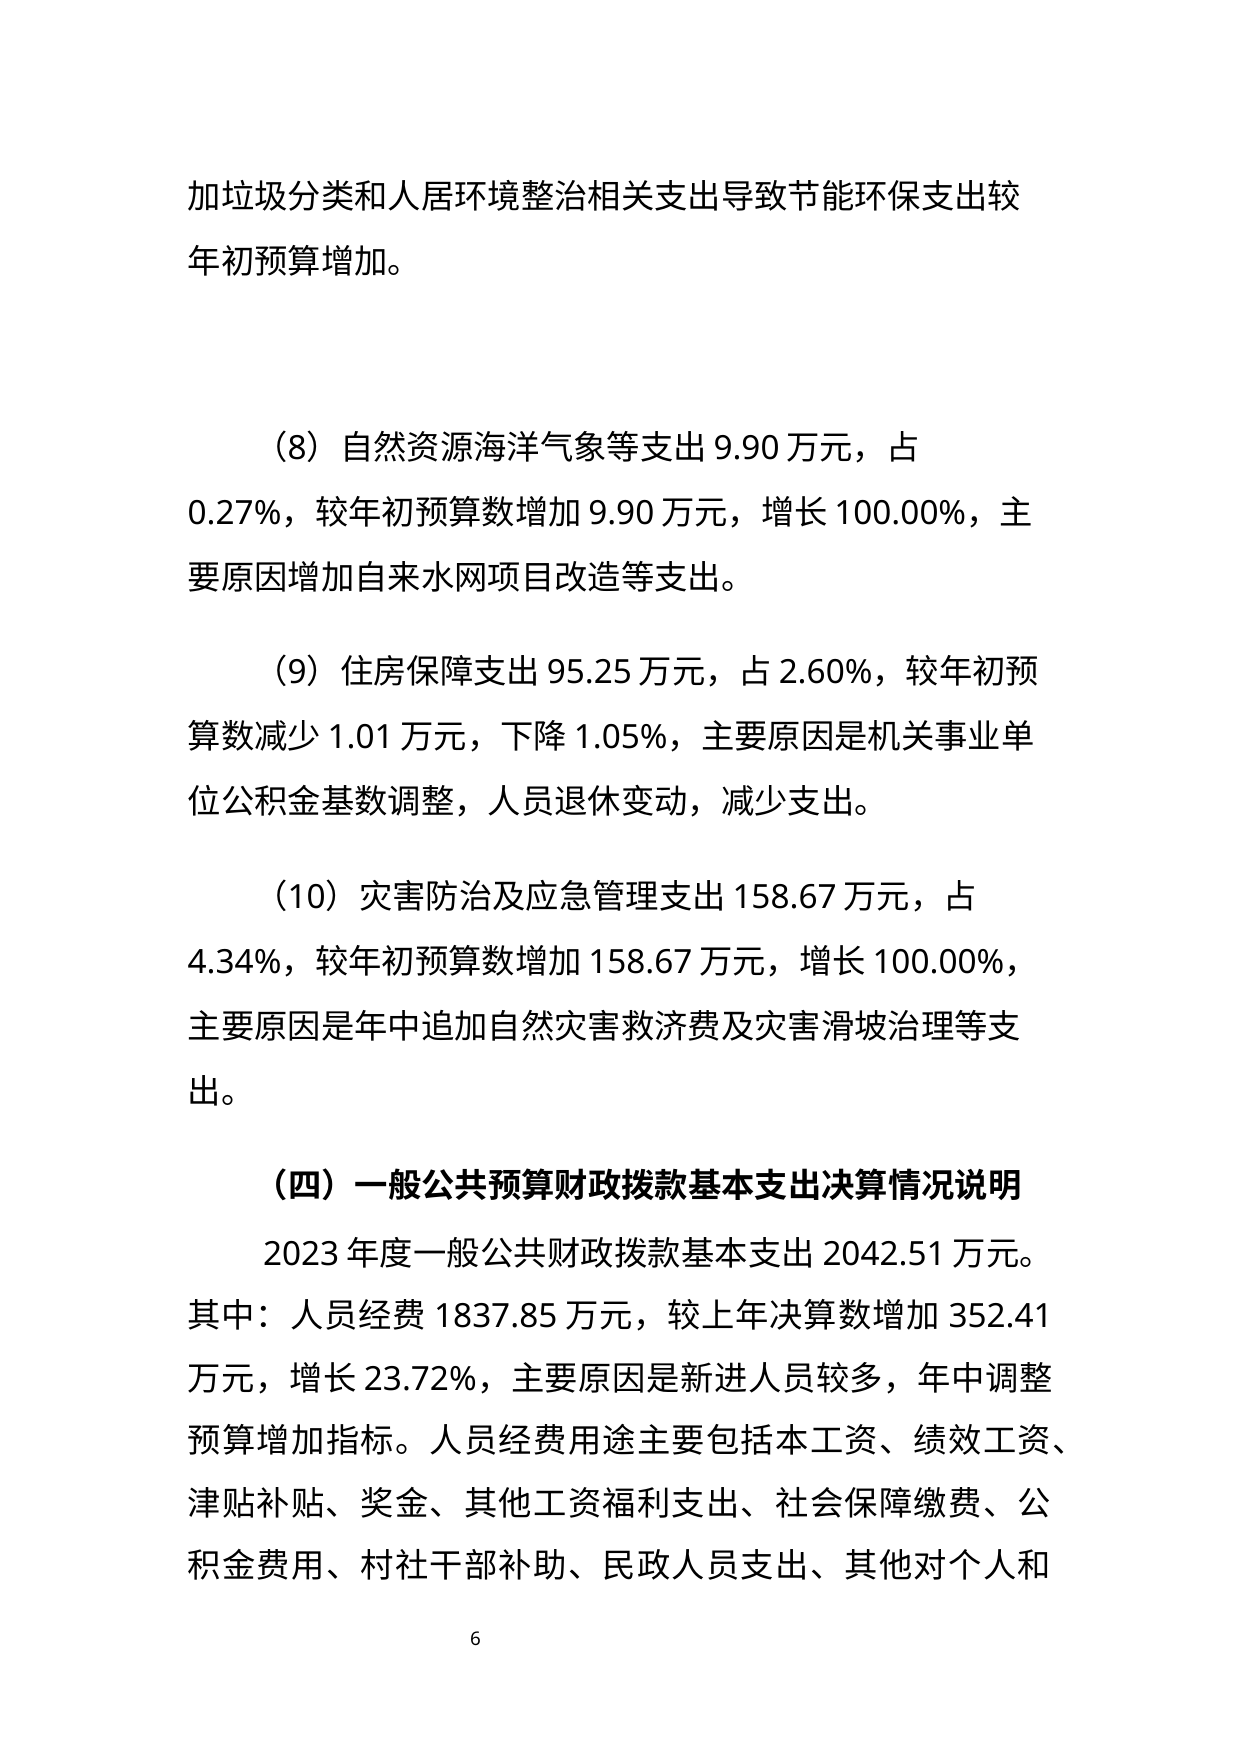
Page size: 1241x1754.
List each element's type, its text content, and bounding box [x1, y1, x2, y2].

text （10）灾害防治及应急管理支出158.67万元，占4.34%，较年初预算数增加158.67万元，增长100.00%，主要原因是年中追加自然灾害救济费及灾害滑坡治理等支出。 [187, 861, 1053, 1121]
text （9）住房保障支出95.25万元，占2.60%，较年初预算数减少1.01万元，下降1.05%，主要原因是机关事业单位公积金基数调整，人员退休变动，减少支出。 [187, 637, 1053, 832]
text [187, 1215, 1053, 1590]
text （四）一般公共预算财政拨款基本支出决算情况说明 [187, 1150, 1053, 1215]
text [187, 162, 1053, 292]
text （8）自然资源海洋气象等支出9.90万元，占0.27%，较年初预算数增加9.90万元，增长100.00%，主要原因增加自来水网项目改造等支出。 [187, 413, 1053, 608]
